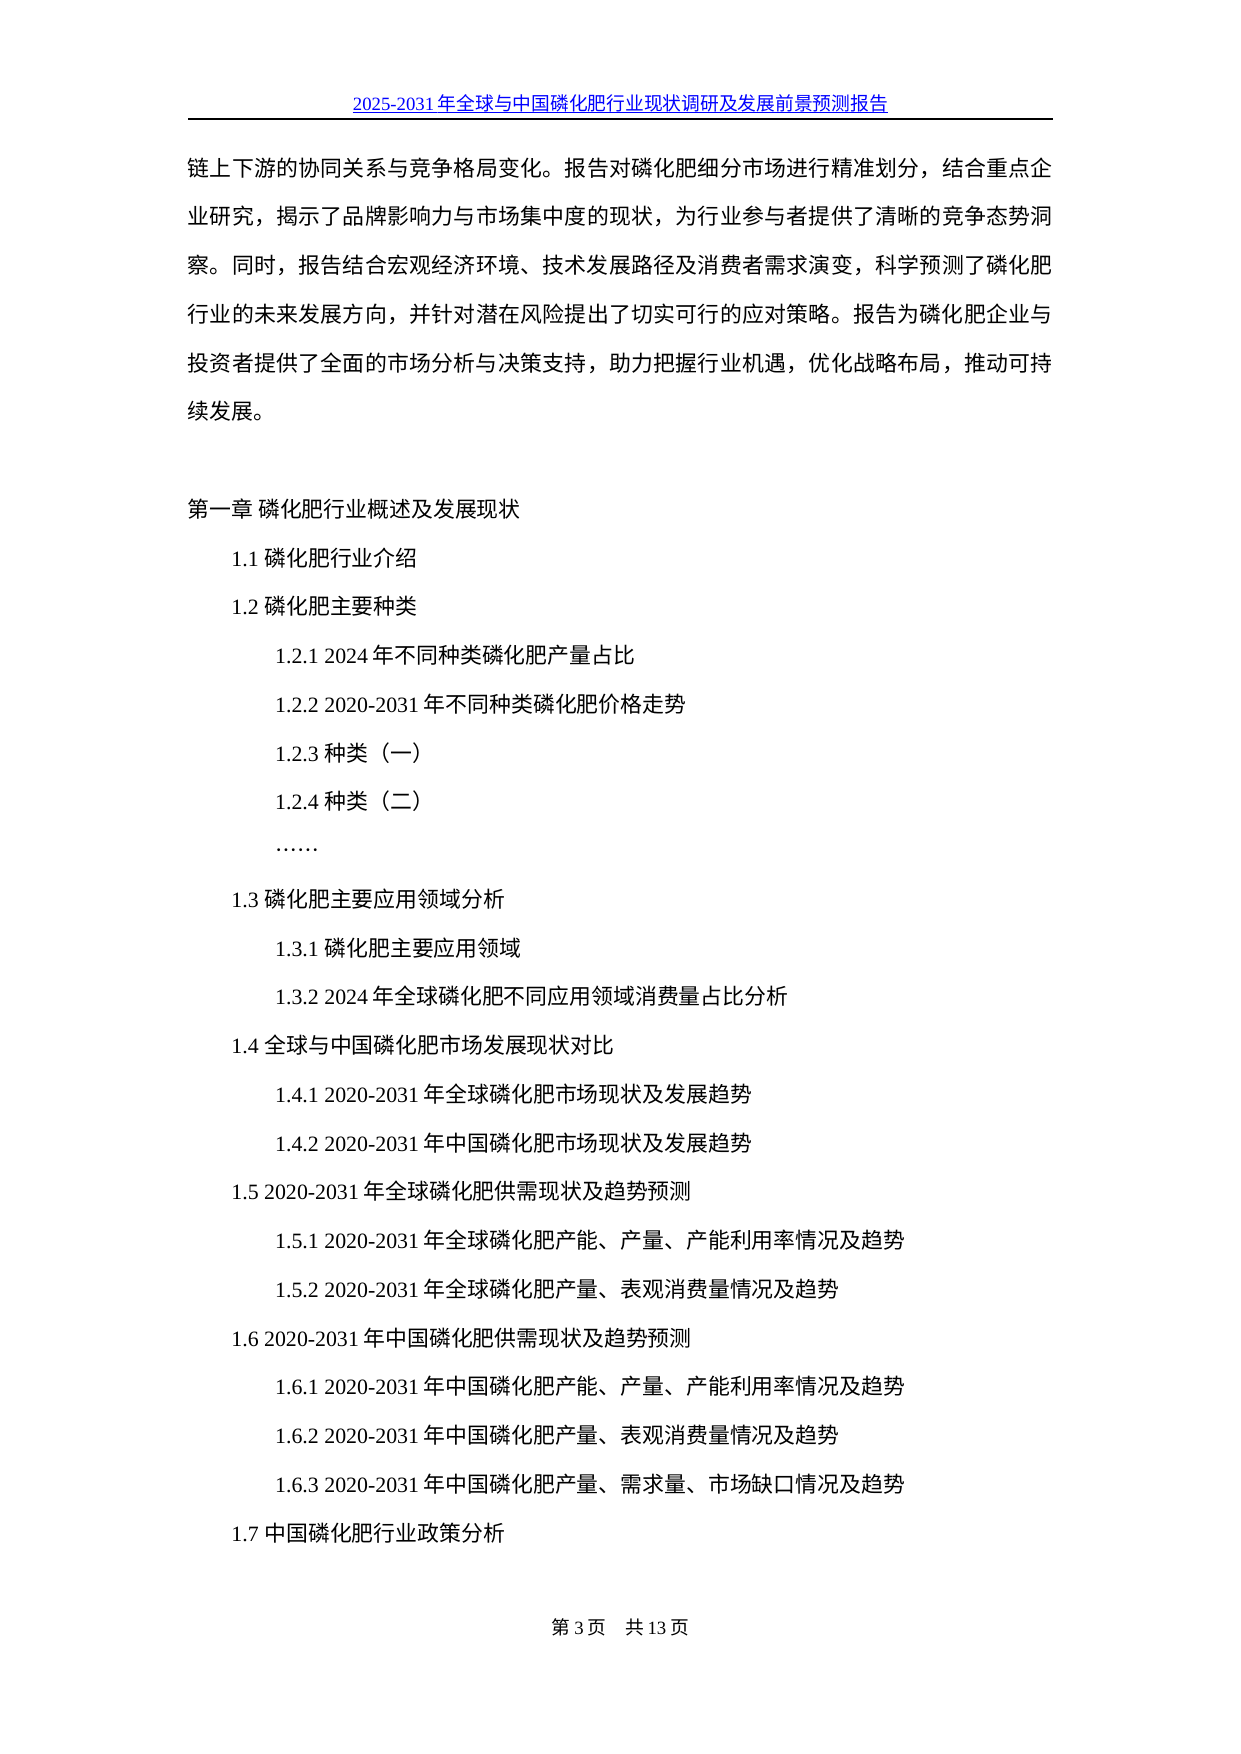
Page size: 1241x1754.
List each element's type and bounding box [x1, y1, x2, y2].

text [187, 150, 1053, 1548]
